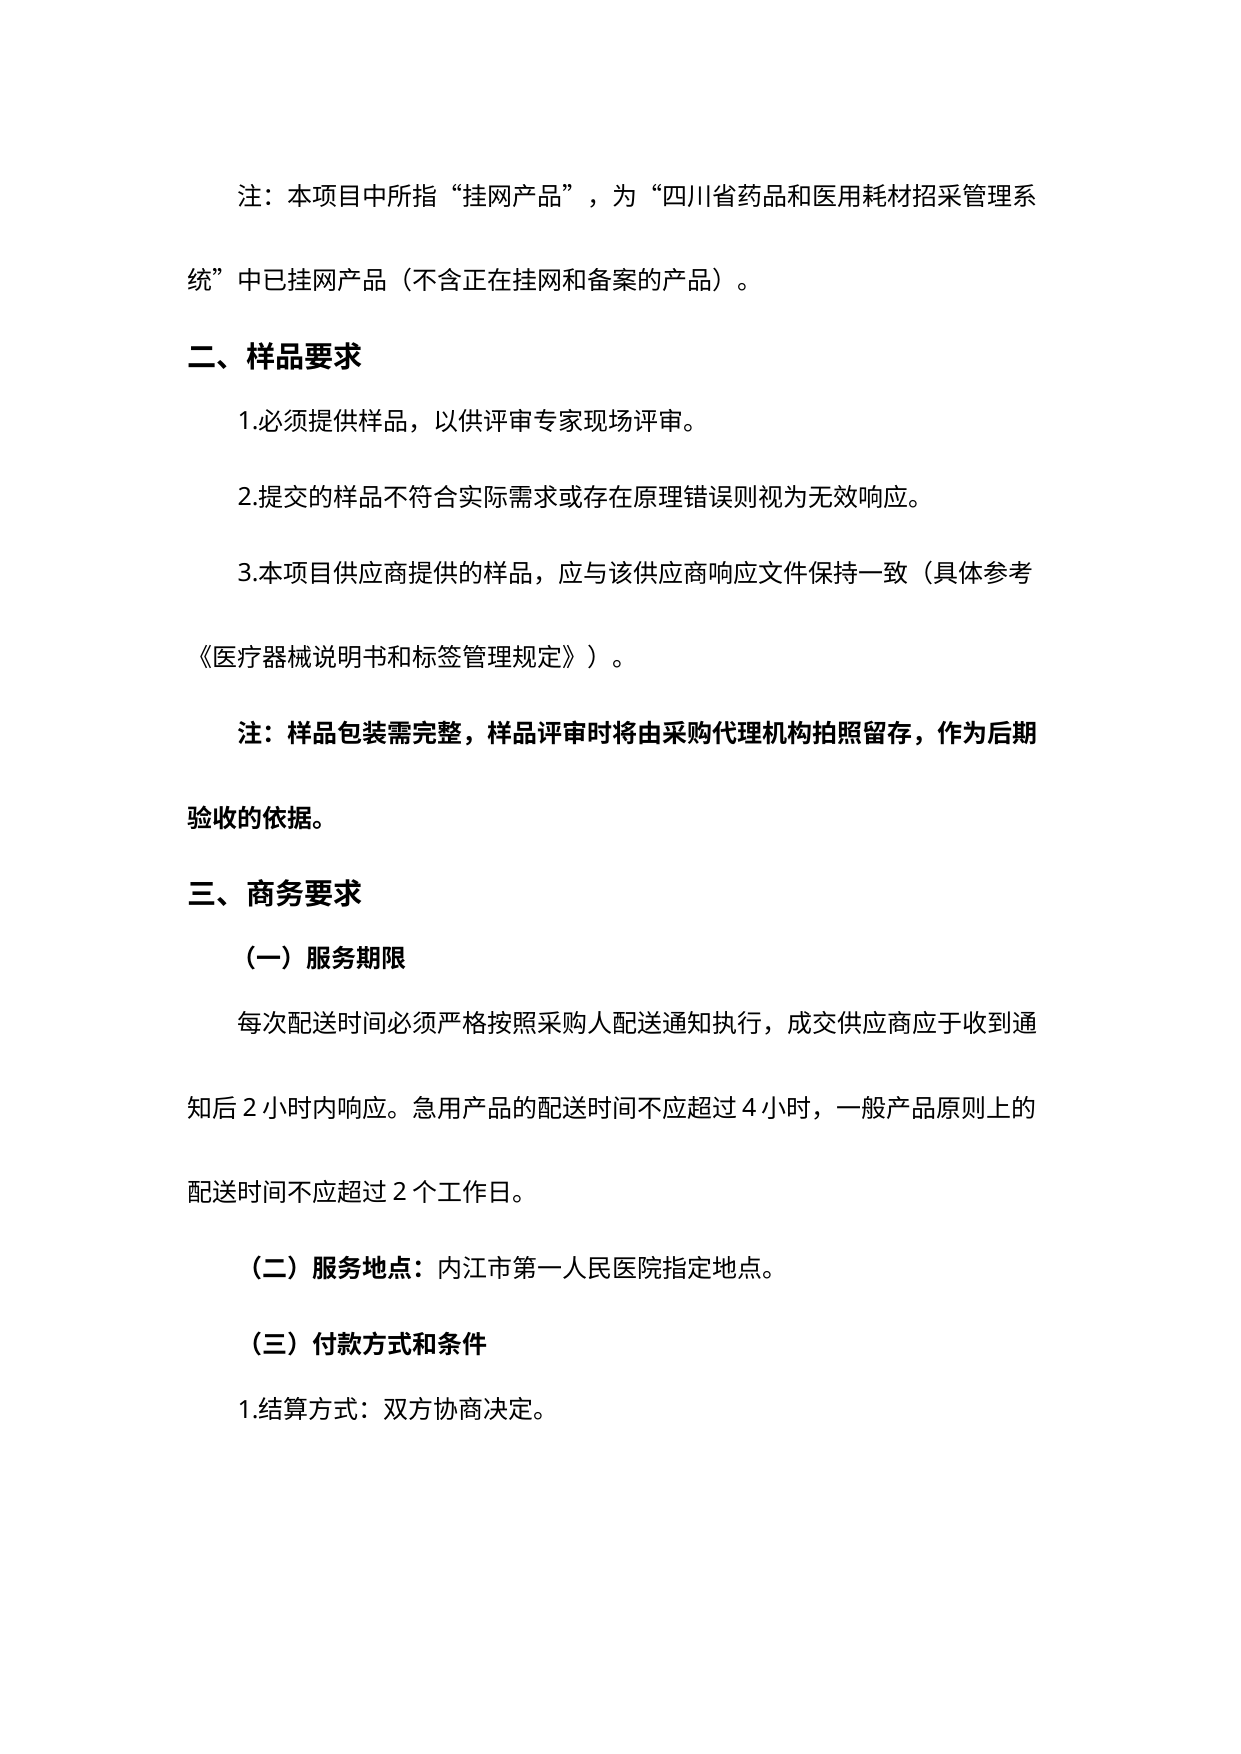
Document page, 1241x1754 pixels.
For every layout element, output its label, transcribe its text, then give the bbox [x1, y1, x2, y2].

text （一）服务期限 [187, 924, 1053, 989]
text 每次配送时间必须严格按照采购人配送通知执行，成交供应商应于收到通知后2小时内响应。急用产品的配送时间不应超过4小时，一般产品原则上的配送时间不应超过2个工作日。 [187, 989, 1053, 1223]
text 3.本项目供应商提供的样品，应与该供应商响应文件保持一致（具体参考《医疗器械说明书和标签管理规定》）。 [187, 539, 1053, 688]
text 1.结算方式：双方协商决定。 [187, 1375, 1053, 1440]
text 1.必须提供样品，以供评审专家现场评审。 [187, 387, 1053, 452]
text 二、样品要求 [187, 322, 1053, 387]
text 三、商务要求 [187, 859, 1053, 924]
text 注：本项目中所指“挂网产品”，为“四川省药品和医用耗材招采管理系统”中已挂网产品（不含正在挂网和备案的产品）。 [187, 162, 1053, 311]
text 注：样品包装需完整，样品评审时将由采购代理机构拍照留存，作为后期验收的依据。 [187, 699, 1053, 849]
text （三）付款方式和条件 [187, 1310, 1053, 1375]
text （二）服务地点：内江市第一人民医院指定地点。 [187, 1234, 1053, 1299]
text 2.提交的样品不符合实际需求或存在原理错误则视为无效响应。 [187, 463, 1053, 528]
